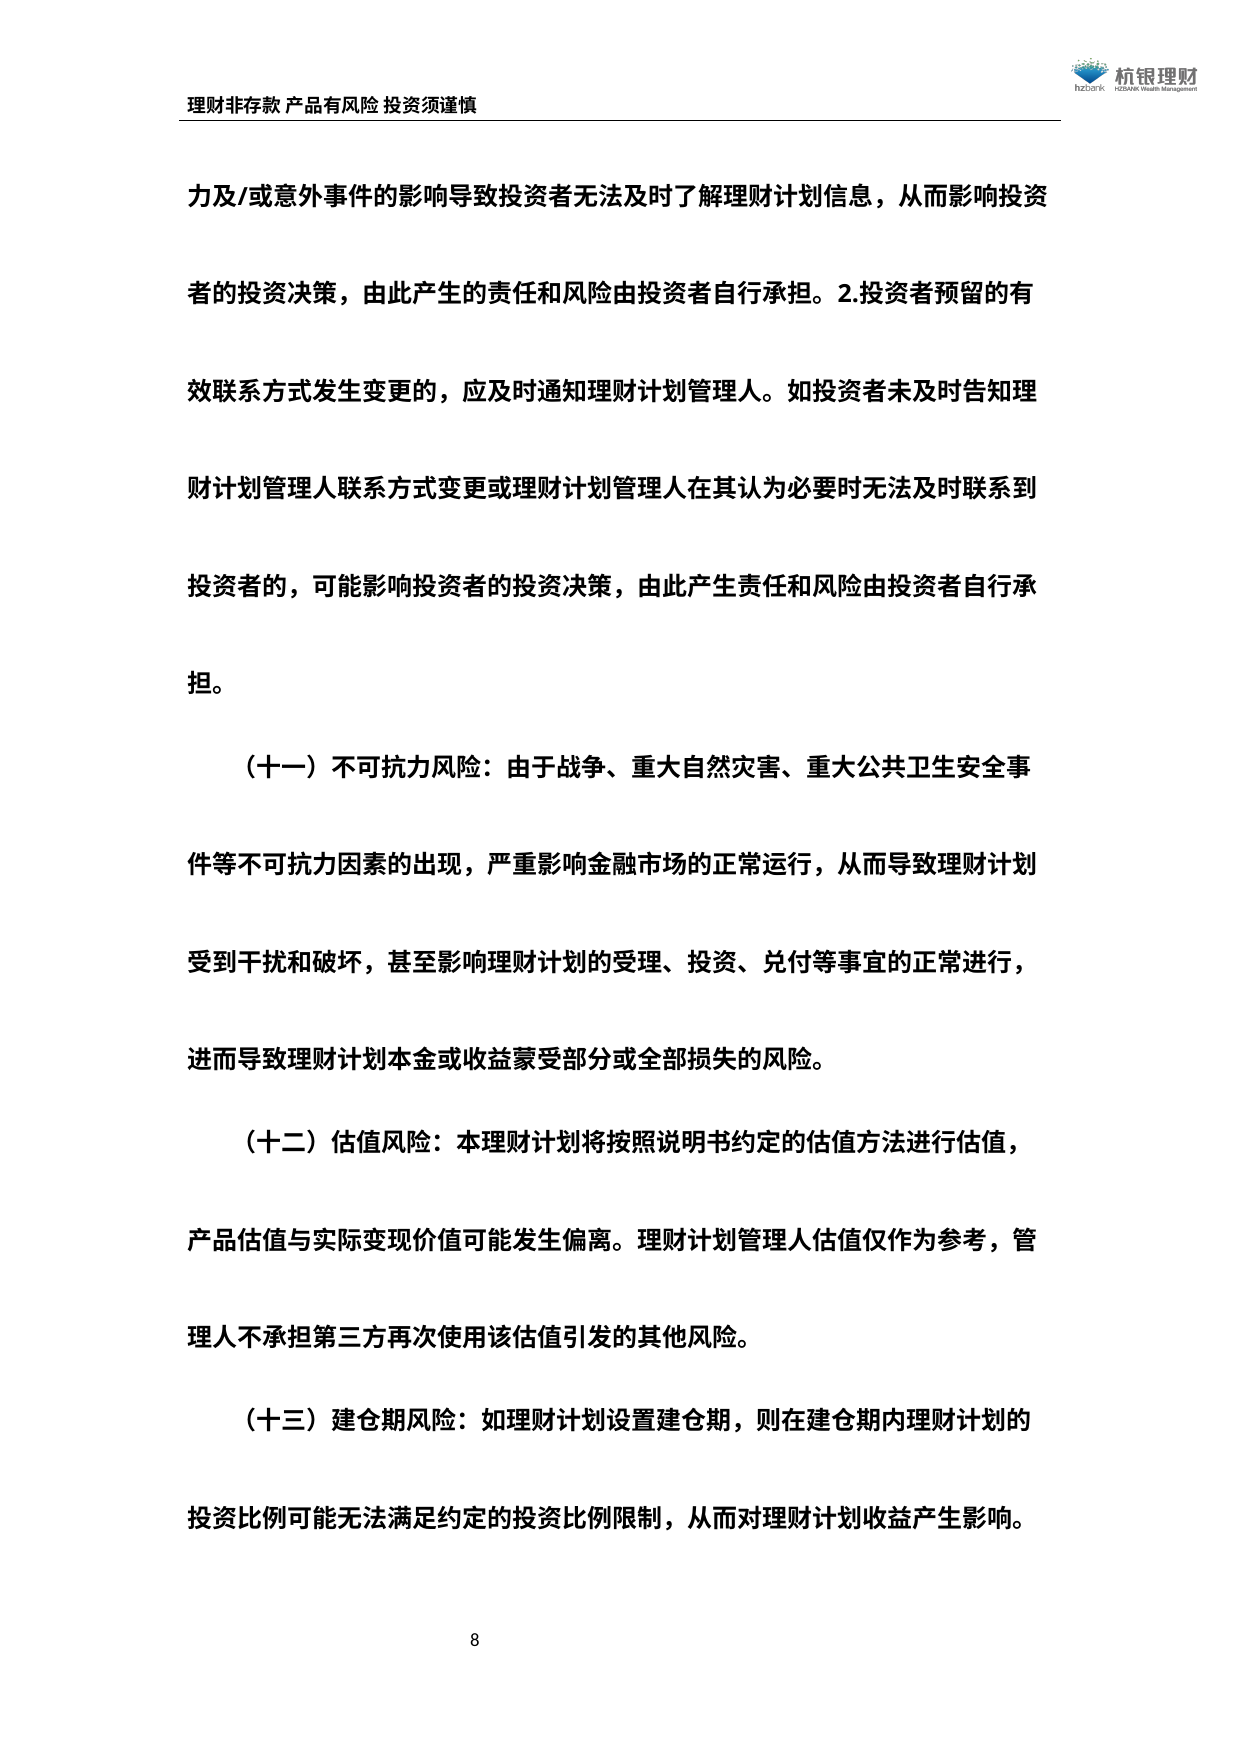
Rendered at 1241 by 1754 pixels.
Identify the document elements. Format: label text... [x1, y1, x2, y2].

list 估值风险：本理财计划将按照说明书约定的估值方法进行估值，产品估值与实际变现价值可能发生偏离。理财计划管理人估值仅作为参考，管理人不承担第三方再次使用该估值引发的其他风险。 [187, 1108, 1053, 1368]
picture [1027, 0, 1240, 151]
list 不可抗力风险：由于战争、重大自然灾害、重大公共卫生安全事件等不可抗力因素的出现，严重影响金融市场的正常运行，从而导致理财计划受到干扰和破坏，甚至影响理财计划的受理、投资、兑付等事宜的正常进行，进而导致理财计划本金或收益蒙受部分或全部损失的风险。 [187, 733, 1053, 1090]
list 建仓期风险：如理财计划设置建仓期，则在建仓期内理财计划的投资比例可能无法满足约定的投资比例限制，从而对理财计划收益产生影响。 [187, 1386, 1053, 1549]
